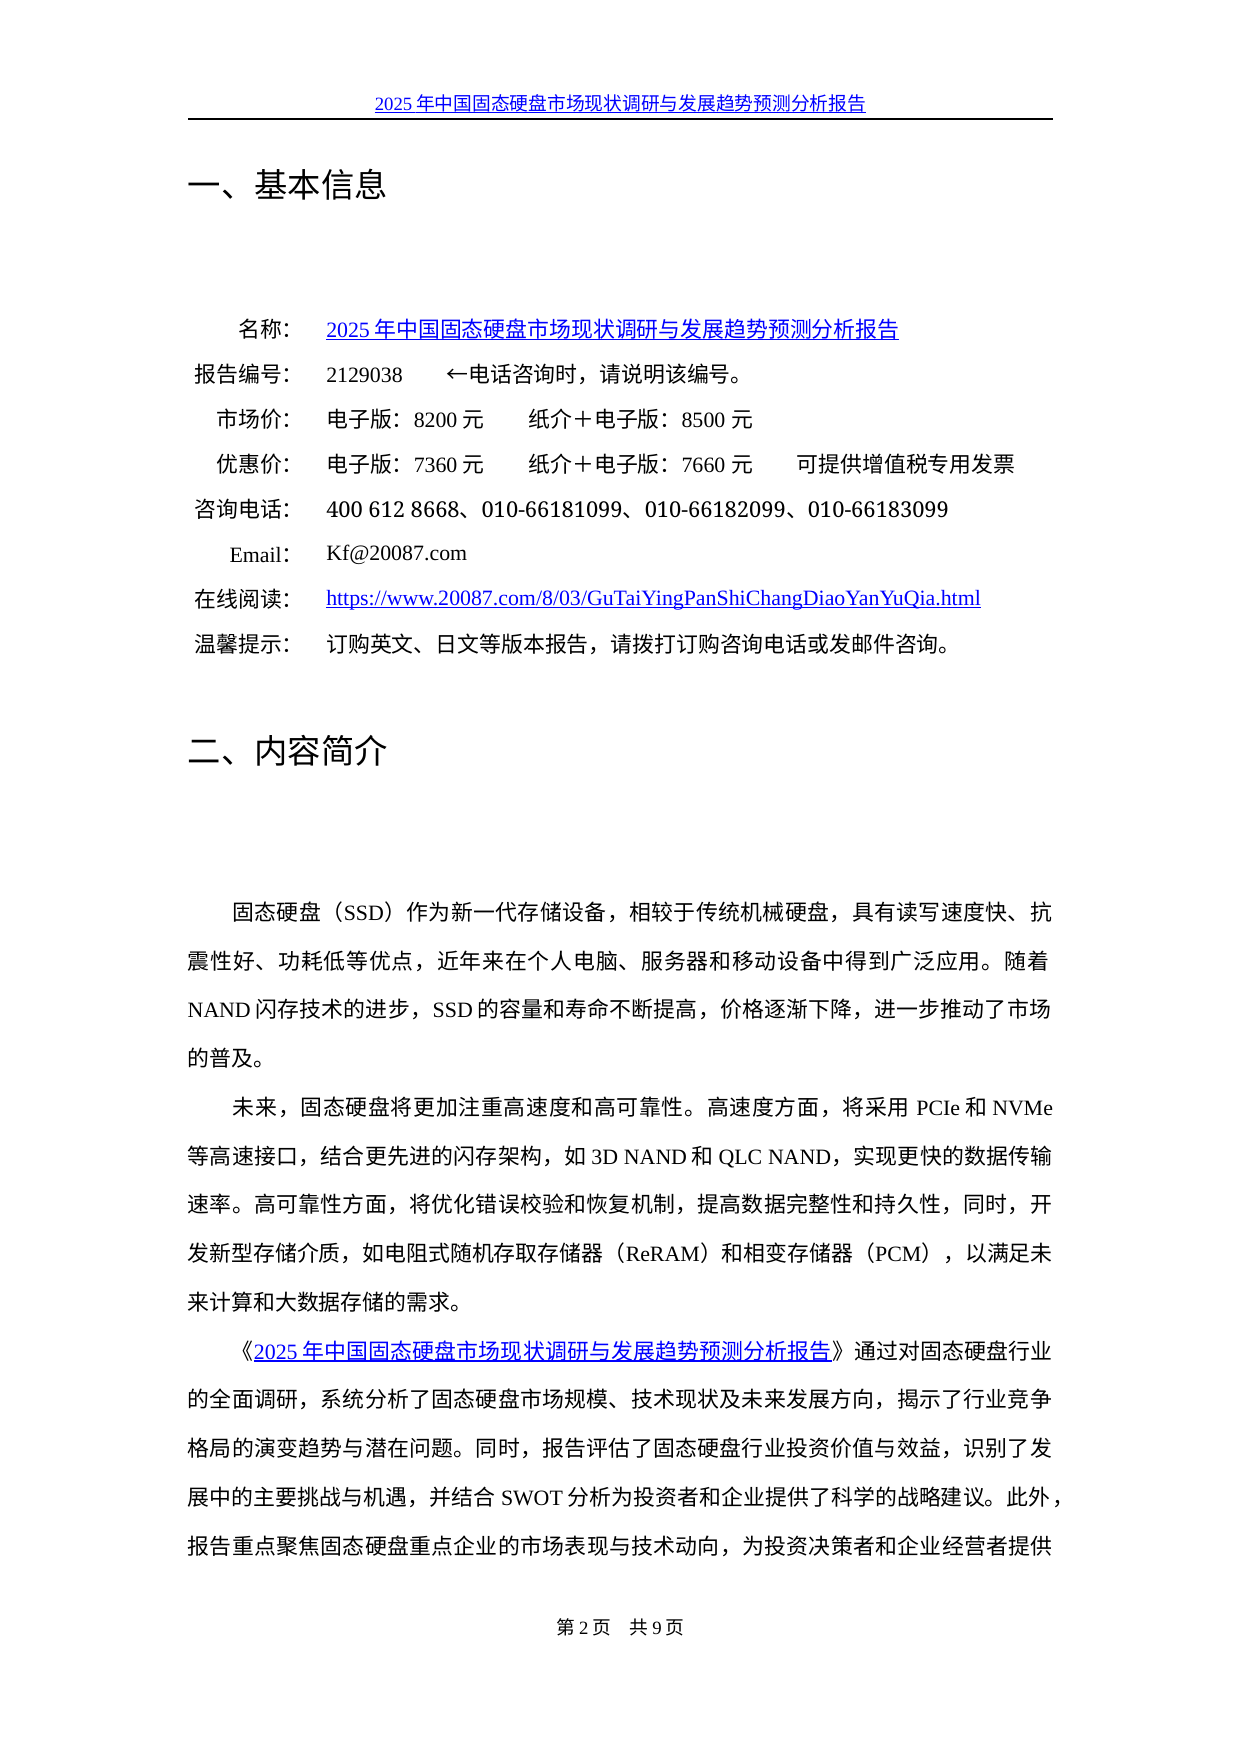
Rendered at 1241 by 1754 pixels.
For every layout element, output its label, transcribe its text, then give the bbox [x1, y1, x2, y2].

table_cell 温馨提示： [167, 627, 315, 672]
table_cell 优惠价： [167, 447, 315, 492]
table_cell Kf@20087.com [315, 537, 1073, 582]
table_cell [315, 582, 1073, 627]
title 一、基本信息 [187, 150, 1053, 215]
title 二、内容简介 [187, 717, 1053, 782]
table_cell 咨询电话： [167, 492, 315, 537]
table_cell 报告编号： [167, 357, 315, 402]
table_cell 2129038 ←电话咨询时，请说明该编号。 [315, 357, 1073, 402]
table_cell Email： [167, 537, 315, 582]
table_cell 电子版：7360 元 纸介＋电子版：7660 元 可提供增值税专用发票 [315, 447, 1073, 492]
table_header 2025年中国固态硬盘市场现状调研与发展趋势预测分析报告 [315, 312, 1073, 357]
table_cell 在线阅读： [167, 582, 315, 627]
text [187, 894, 1053, 1561]
table_cell 市场价： [167, 402, 315, 447]
table_cell 电子版：8200 元 纸介＋电子版：8500 元 [315, 402, 1073, 447]
table_cell 订购英文、日文等版本报告，请拨打订购咨询电话或发邮件咨询。 [315, 627, 1073, 672]
table_header 名称： [167, 312, 315, 357]
table_cell 400 612 8668、010-66181099、010-66182099、010-66183099 [315, 492, 1073, 537]
